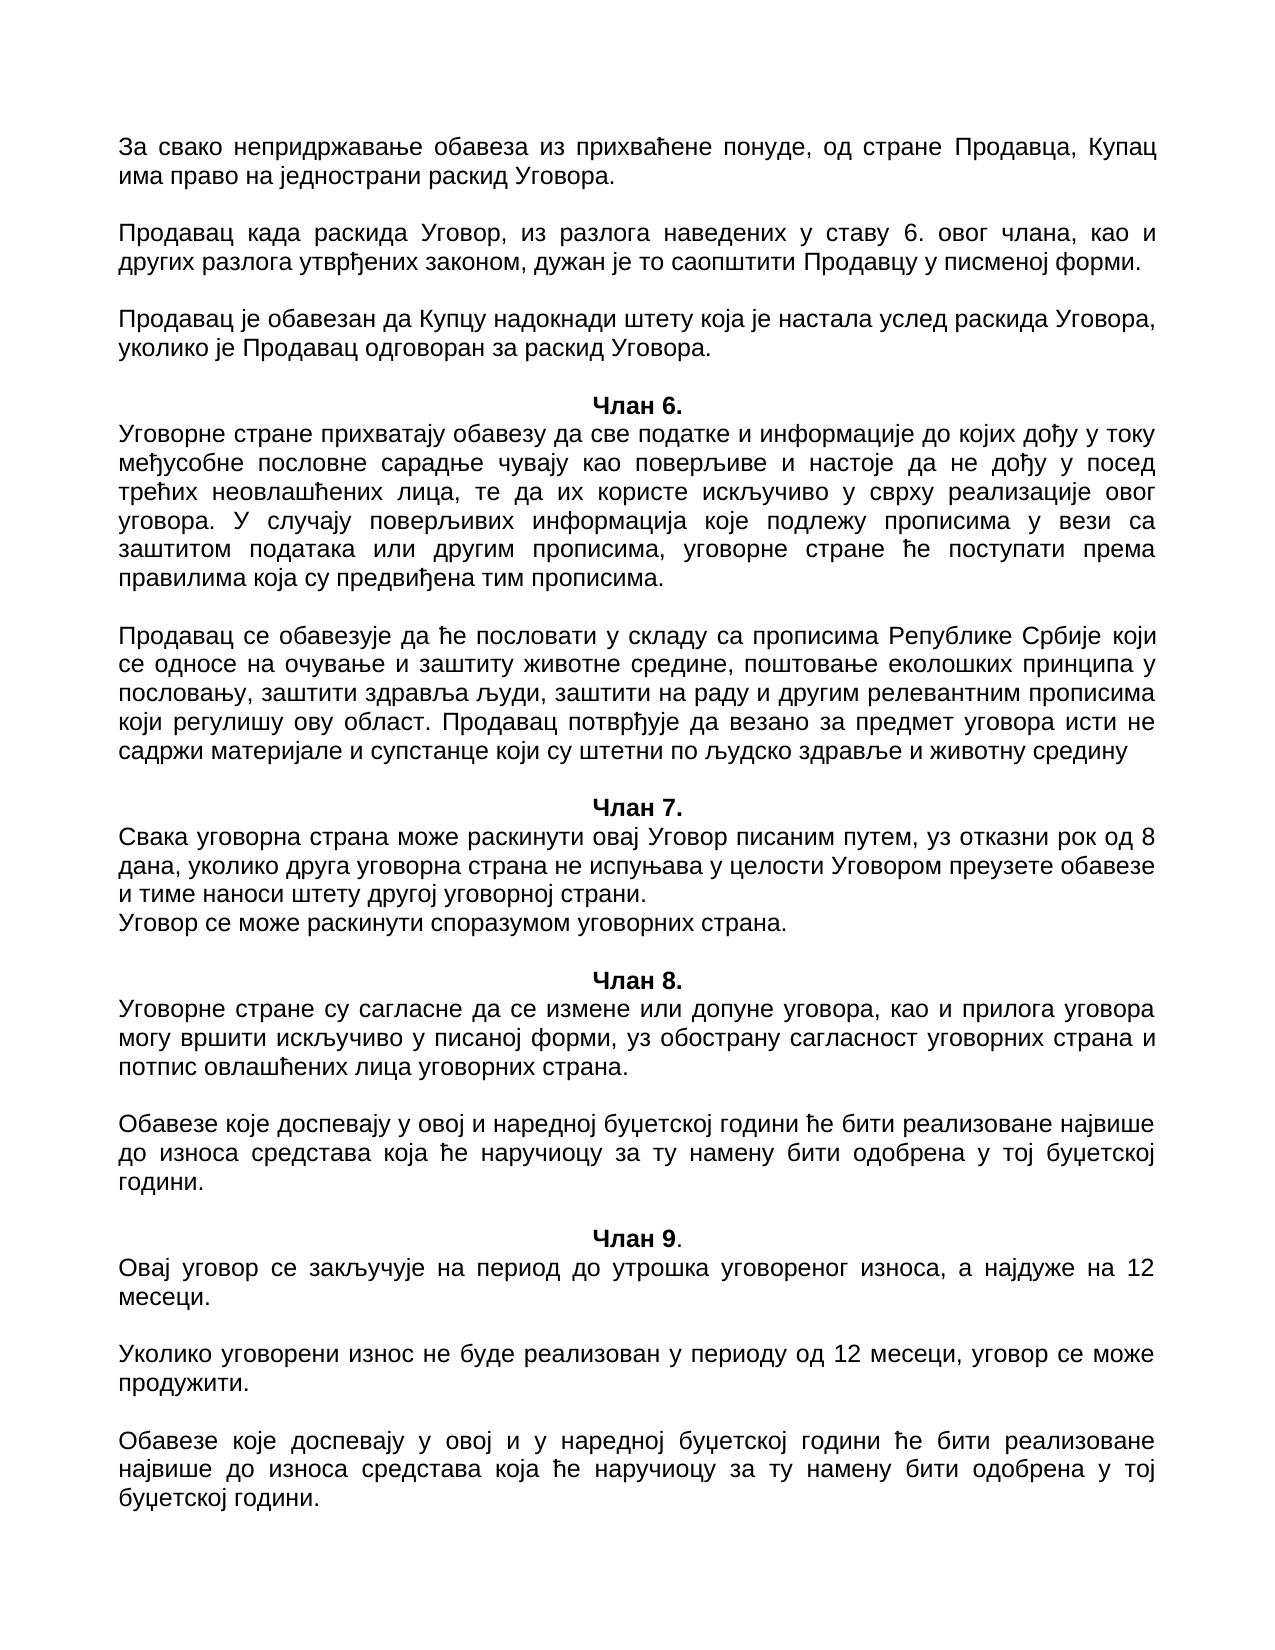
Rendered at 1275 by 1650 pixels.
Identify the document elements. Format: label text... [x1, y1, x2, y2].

text Члан 8. [118, 966, 1157, 994]
text Члан 7. [118, 793, 1157, 822]
text За свако непридржавање обавеза из прихваћене понуде, од стране Продавца, Купац има право на једнострани раскид Уговора. [118, 132, 1157, 189]
text Уговор се може раскинути споразумом уговорних страна. [118, 908, 1157, 937]
text Обавезе које доспевају у овој и у наредној буџетској години ће бити реализоване највише до износа средстава која ће наручиоцу за ту намену бити одобрена у тој буџетској години. [118, 1426, 1157, 1512]
text Продавац се обавезује да ће пословати у складу са прописима Републике Србије који се односе на очување и заштиту животне средине, поштовање еколошких принципа у пословању, заштити здравља људи, заштити на раду и другим релевантним прописима који регулишу ову област. Продавац потврђује да везано за предмет уговора исти не садржи материјале и супстанце који су штетни по људско здравље и животну средину [118, 621, 1157, 764]
text Продавац је обавезан да Купцу надокнади штету која је настала услед раскида Уговора, уколико је Продавац одговоран за раскид Уговора. [118, 304, 1157, 362]
text Члан 9. [118, 1224, 1157, 1253]
text Уколико уговорени износ не буде реализован у периоду од 12 месеци, уговор се може продужити. [118, 1339, 1157, 1397]
text Обавезе које доспевају у овој и наредној буџетској години ће бити реализоване највише до износа средстава која ће наручиоцу за ту намену бити одобрена у тој буџетској години. [118, 1109, 1157, 1196]
text Овај уговор се закључује на период до утрошка уговореног износа, а најдуже на 12 месеци. [118, 1253, 1157, 1311]
text Уговорне стране су сагласне да се измене или допуне уговора, као и прилога уговора могу вршити искључиво у писаној форми, уз обострану сагласност уговорних страна и потпис овлашћених лица уговорних страна. [118, 994, 1157, 1081]
text Свака уговорна страна може раскинути овај Уговор писаним путем, уз отказни рок од 8 дана, уколико друга уговорна страна не испуњава у целости Уговором преузете обавезе и тиме наноси штету другој уговорној страни. [118, 822, 1157, 908]
text Члан 6. [118, 391, 1157, 419]
text Продавац када раскида Уговор, из разлога наведених у ставу 6. овог члана, као и других разлога утврђених законом, дужан је то саопштити Продавцу у писменој форми. [118, 218, 1157, 276]
text Уговорне стране прихватају обавезу да све податке и информације до којих дођу у току међусобне пословне сарадње чувају као поверљиве и настоје да не дођу у посед трећих неовлашћених лица, те да их користе искључиво у сврху реализације овог уговора. У случају поверљивих информација које подлежу прописима у вези са заштитом података или другим прописима, уговорне стране ће поступати према правилима која су предвиђена тим прописима. [118, 419, 1157, 592]
